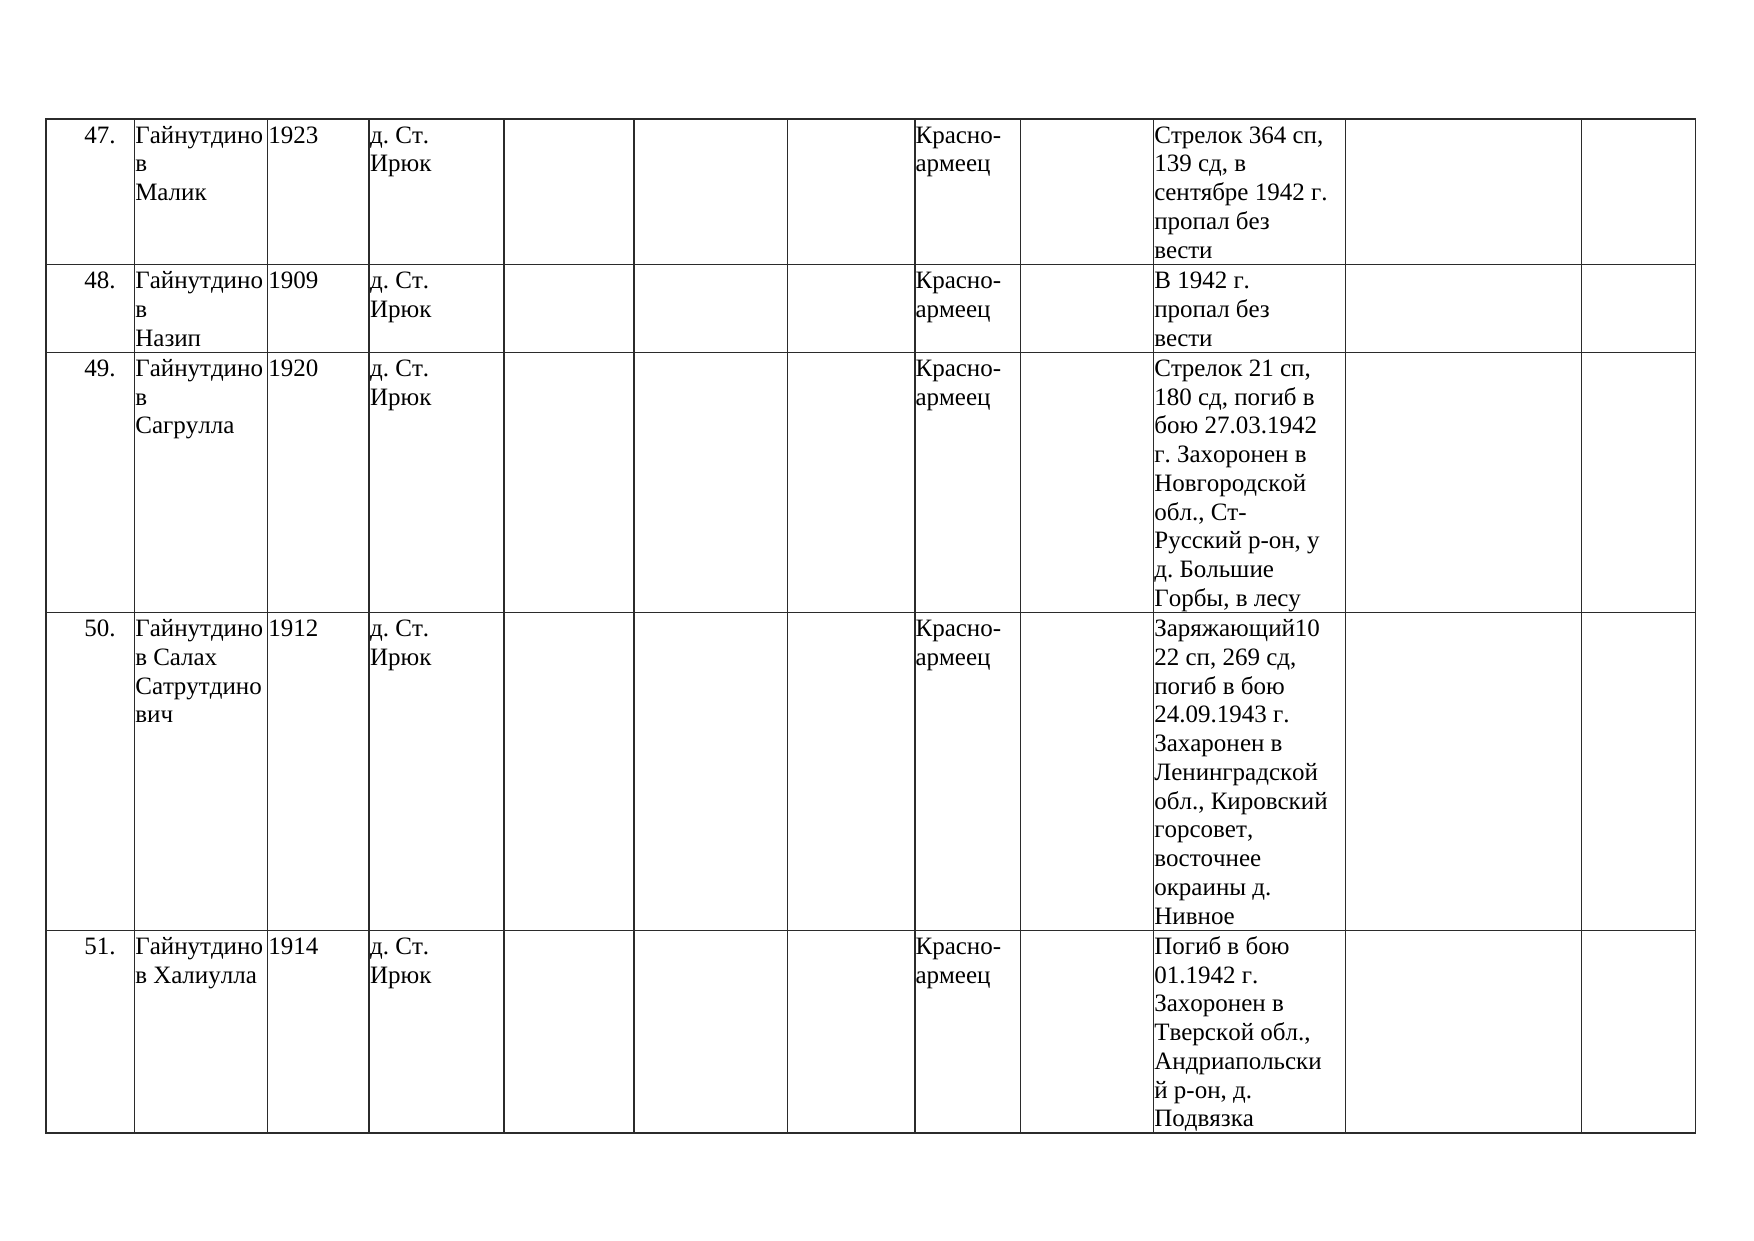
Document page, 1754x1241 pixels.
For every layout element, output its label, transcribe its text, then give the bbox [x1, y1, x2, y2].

table_cell Стрелок 21 сп, 180 сд, погиб в бою 27.03.1942 г. Захоронен в Новгородской обл., Ст-Русский р-он, у д. Большие Горбы, в лесу [1154, 353, 1345, 612]
table_cell Гайнутдинов Малик [135, 120, 267, 263]
table_cell [1346, 265, 1581, 351]
table_cell Красно-армеец [916, 613, 1020, 929]
table_cell [1021, 353, 1153, 612]
table_cell [1021, 120, 1153, 263]
table_cell [1021, 613, 1153, 929]
table_cell [635, 120, 787, 263]
table_cell 1920 [268, 353, 368, 612]
table_cell [47, 931, 134, 1132]
table_cell [1582, 613, 1695, 929]
table_cell д. Ст. Ирюк [370, 353, 503, 612]
table_cell [505, 353, 633, 612]
table_cell д. Ст. Ирюк [370, 120, 503, 263]
table_cell [635, 353, 787, 612]
table_cell Гайнутдинов Сагрулла [135, 353, 267, 612]
table_cell [47, 265, 134, 351]
table_cell Стрелок 364 сп, 139 сд, в сентябре 1942 г. пропал без вести [1154, 120, 1345, 263]
table_cell 1914 [268, 931, 368, 1132]
table_cell [1346, 613, 1581, 929]
table_cell Гайнутдинов Назип [135, 265, 267, 351]
table_cell [1582, 931, 1695, 1132]
table_cell [47, 120, 134, 263]
table_cell Гайнутдинов Салах Сатрутдинович [135, 613, 267, 929]
table_cell Погиб в бою 01.1942 г. Захоронен в Тверской обл., Андриапольский р-он, д. Подвязка [1154, 931, 1345, 1132]
table_cell [1021, 931, 1153, 1132]
table_cell В 1942 г. пропал без вести [1154, 265, 1345, 351]
table_cell [635, 613, 787, 929]
table_cell [1346, 931, 1581, 1132]
table_cell [788, 353, 914, 612]
table_cell 1909 [268, 265, 368, 351]
table_cell [47, 353, 134, 612]
table_cell Заряжающий1022 сп, 269 сд, погиб в бою 24.09.1943 г. Захаронен в Ленинградской обл., Кировский горсовет, восточнее окраины д. Нивное [1154, 613, 1345, 929]
table_cell Гайнутдинов Халиулла [135, 931, 267, 1132]
table_cell Красно-армеец [916, 265, 1020, 351]
table_cell д. Ст. Ирюк [370, 265, 503, 351]
table_cell [635, 265, 787, 351]
table_cell [1021, 265, 1153, 351]
table_cell [505, 931, 633, 1132]
table_cell Красно-армеец [916, 120, 1020, 263]
table_cell [1582, 265, 1695, 351]
table_cell д. Ст. Ирюк [370, 931, 503, 1132]
table_cell [505, 613, 633, 929]
table_cell 1912 [268, 613, 368, 929]
table_cell [47, 613, 134, 929]
table_cell Красно-армеец [916, 353, 1020, 612]
table_cell [635, 931, 787, 1132]
table_cell [788, 265, 914, 351]
table_cell [505, 120, 633, 263]
table_cell [1346, 120, 1581, 263]
table_cell д. Ст. Ирюк [370, 613, 503, 929]
table_cell [1346, 353, 1581, 612]
table_cell Красно-армеец [916, 931, 1020, 1132]
table_cell [788, 613, 914, 929]
table_cell 1923 [268, 120, 368, 263]
table_cell [1582, 120, 1695, 263]
table_cell [788, 120, 914, 263]
table_cell [1582, 353, 1695, 612]
table_cell [788, 931, 914, 1132]
table_cell [505, 265, 633, 351]
